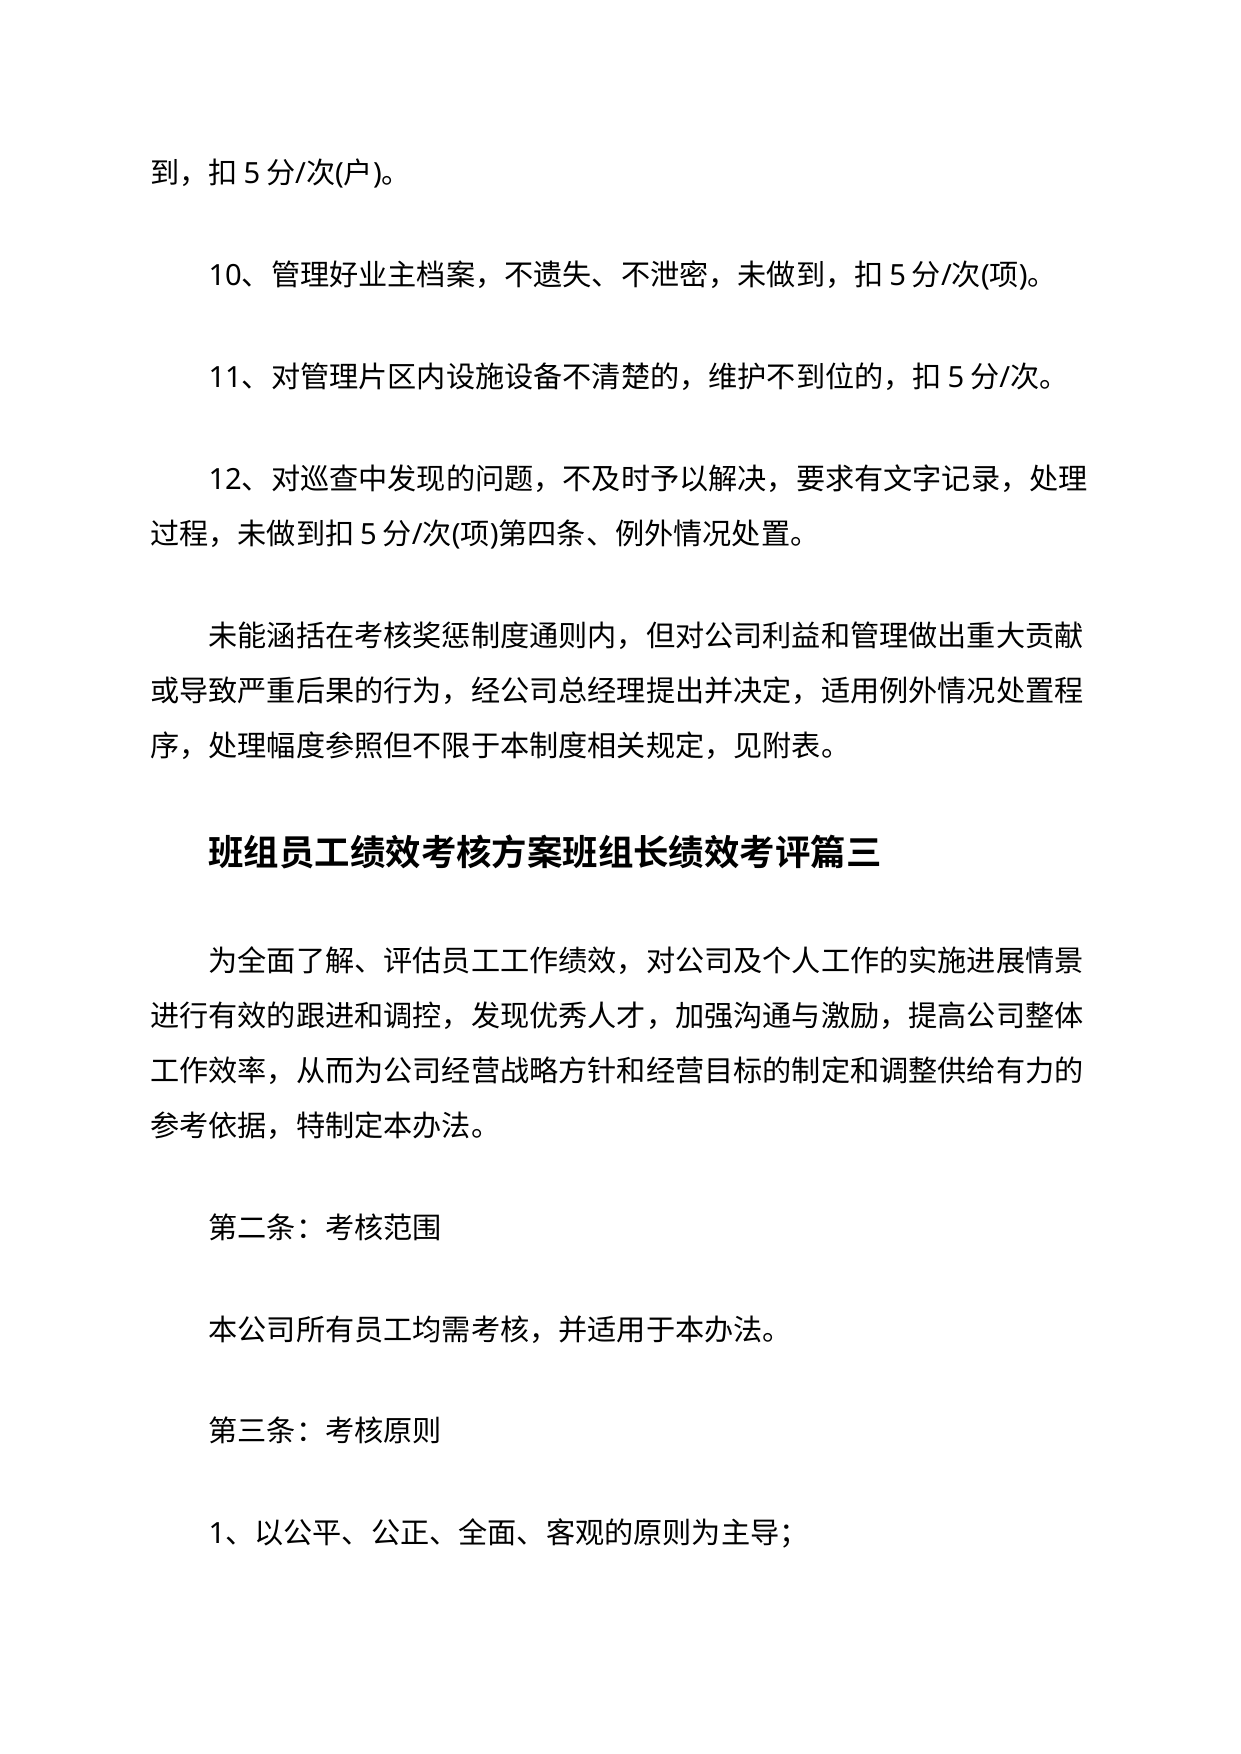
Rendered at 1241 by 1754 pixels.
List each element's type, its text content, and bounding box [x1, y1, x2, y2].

text 未能涵括在考核奖惩制度通则内，但对公司利益和管理做出重大贡献或导致严重后果的行为，经公司总经理提出并决定，适用例外情况处置程序，处理幅度参照但不限于本制度相关规定，见附表。 [150, 613, 1090, 765]
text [150, 150, 1090, 192]
text 1、以公平、公正、全面、客观的原则为主导； [150, 1510, 1090, 1552]
text 10、管理好业主档案，不遗失、不泄密，未做到，扣5分/次(项)。 [150, 252, 1090, 294]
text 11、对管理片区内设施设备不清楚的，维护不到位的，扣5分/次。 [150, 354, 1090, 396]
text 第二条：考核范围 [150, 1204, 1090, 1247]
text 班组员工绩效考核方案班组长绩效考评篇三 [150, 824, 1090, 876]
text 12、对巡查中发现的问题，不及时予以解决，要求有文字记录，处理过程，未做到扣5分/次(项)第四条、例外情况处置。 [150, 456, 1090, 553]
text 本公司所有员工均需考核，并适用于本办法。 [150, 1306, 1090, 1348]
text 第三条：考核原则 [150, 1408, 1090, 1450]
text 为全面了解、评估员工工作绩效，对公司及个人工作的实施进展情景进行有效的跟进和调控，发现优秀人才，加强沟通与激励，提高公司整体工作效率，从而为公司经营战略方针和经营目标的制定和调整供给有力的参考依据，特制定本办法。 [150, 938, 1090, 1145]
